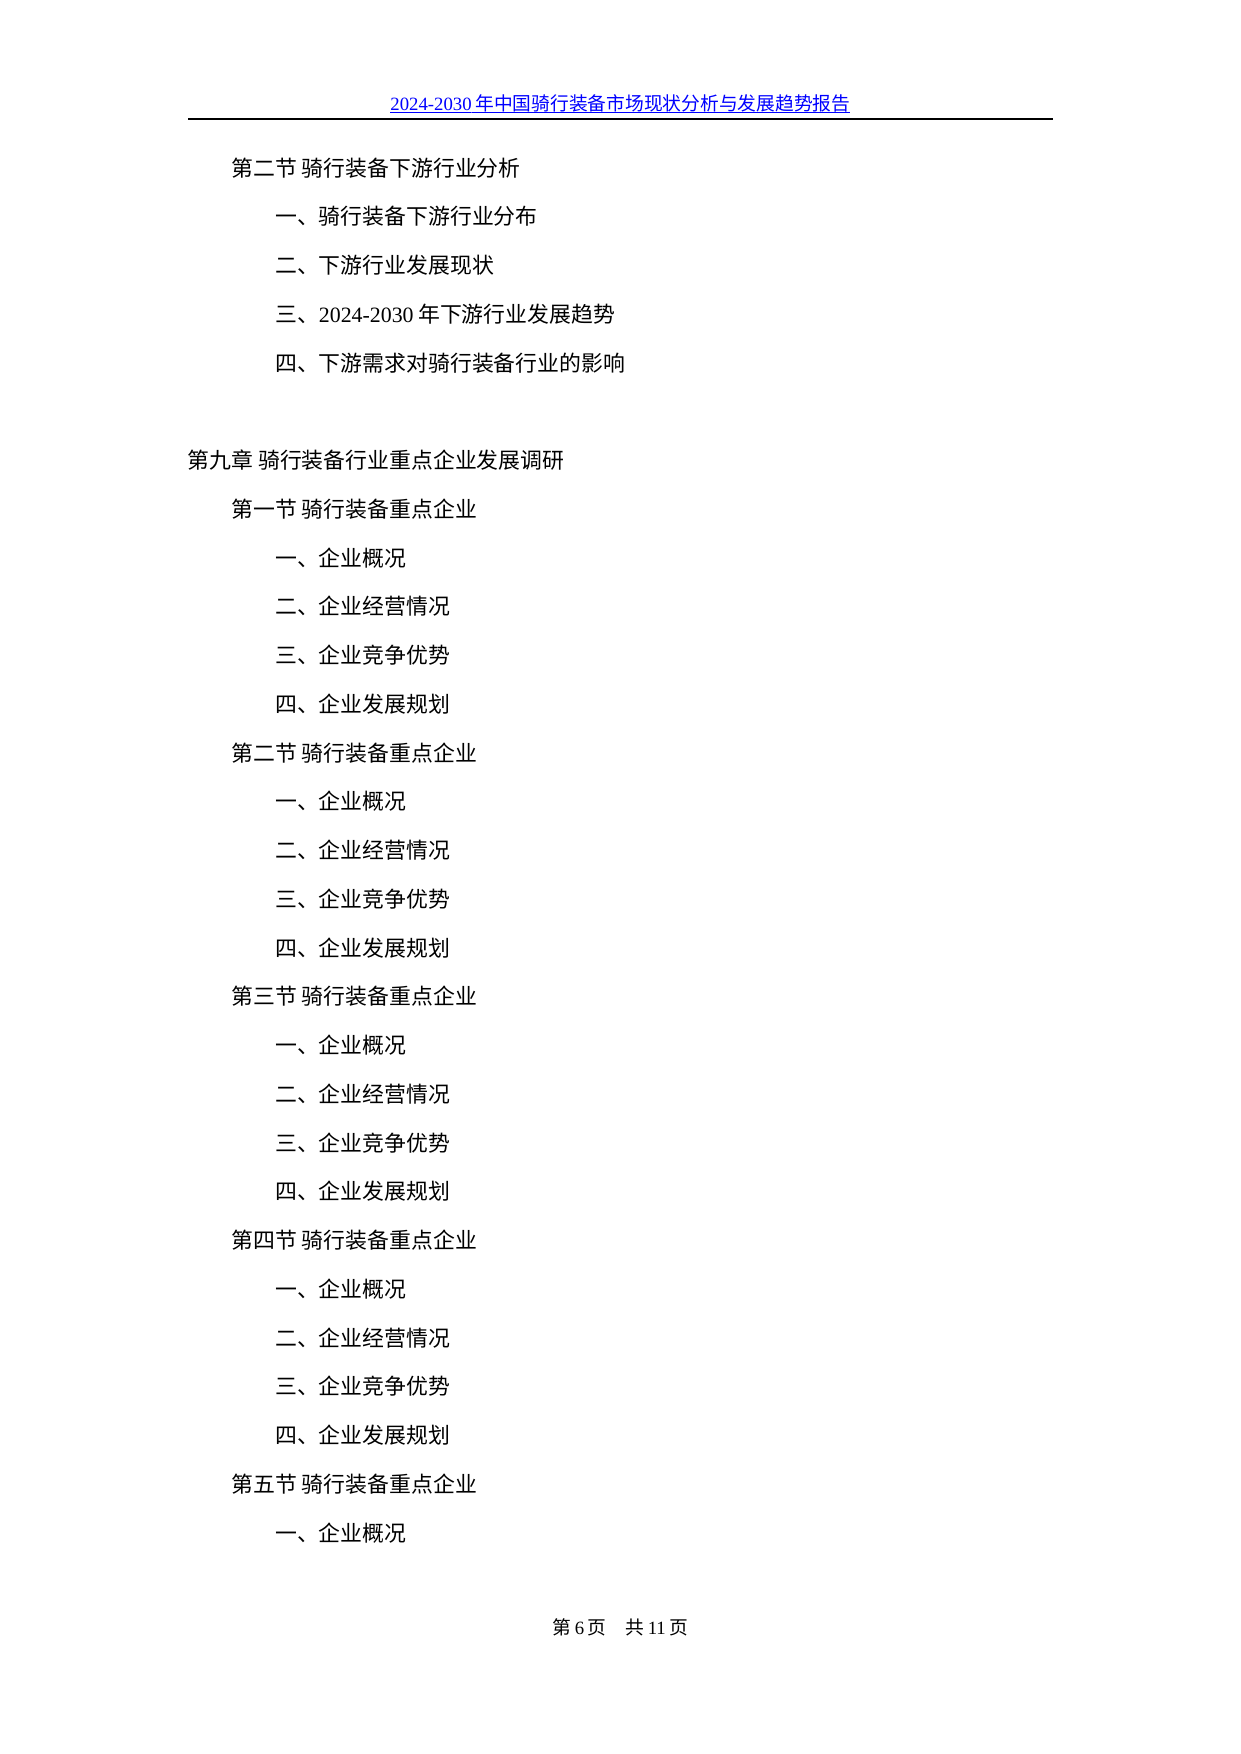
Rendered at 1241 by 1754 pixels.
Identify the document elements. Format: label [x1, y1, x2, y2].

text [187, 150, 1053, 1548]
